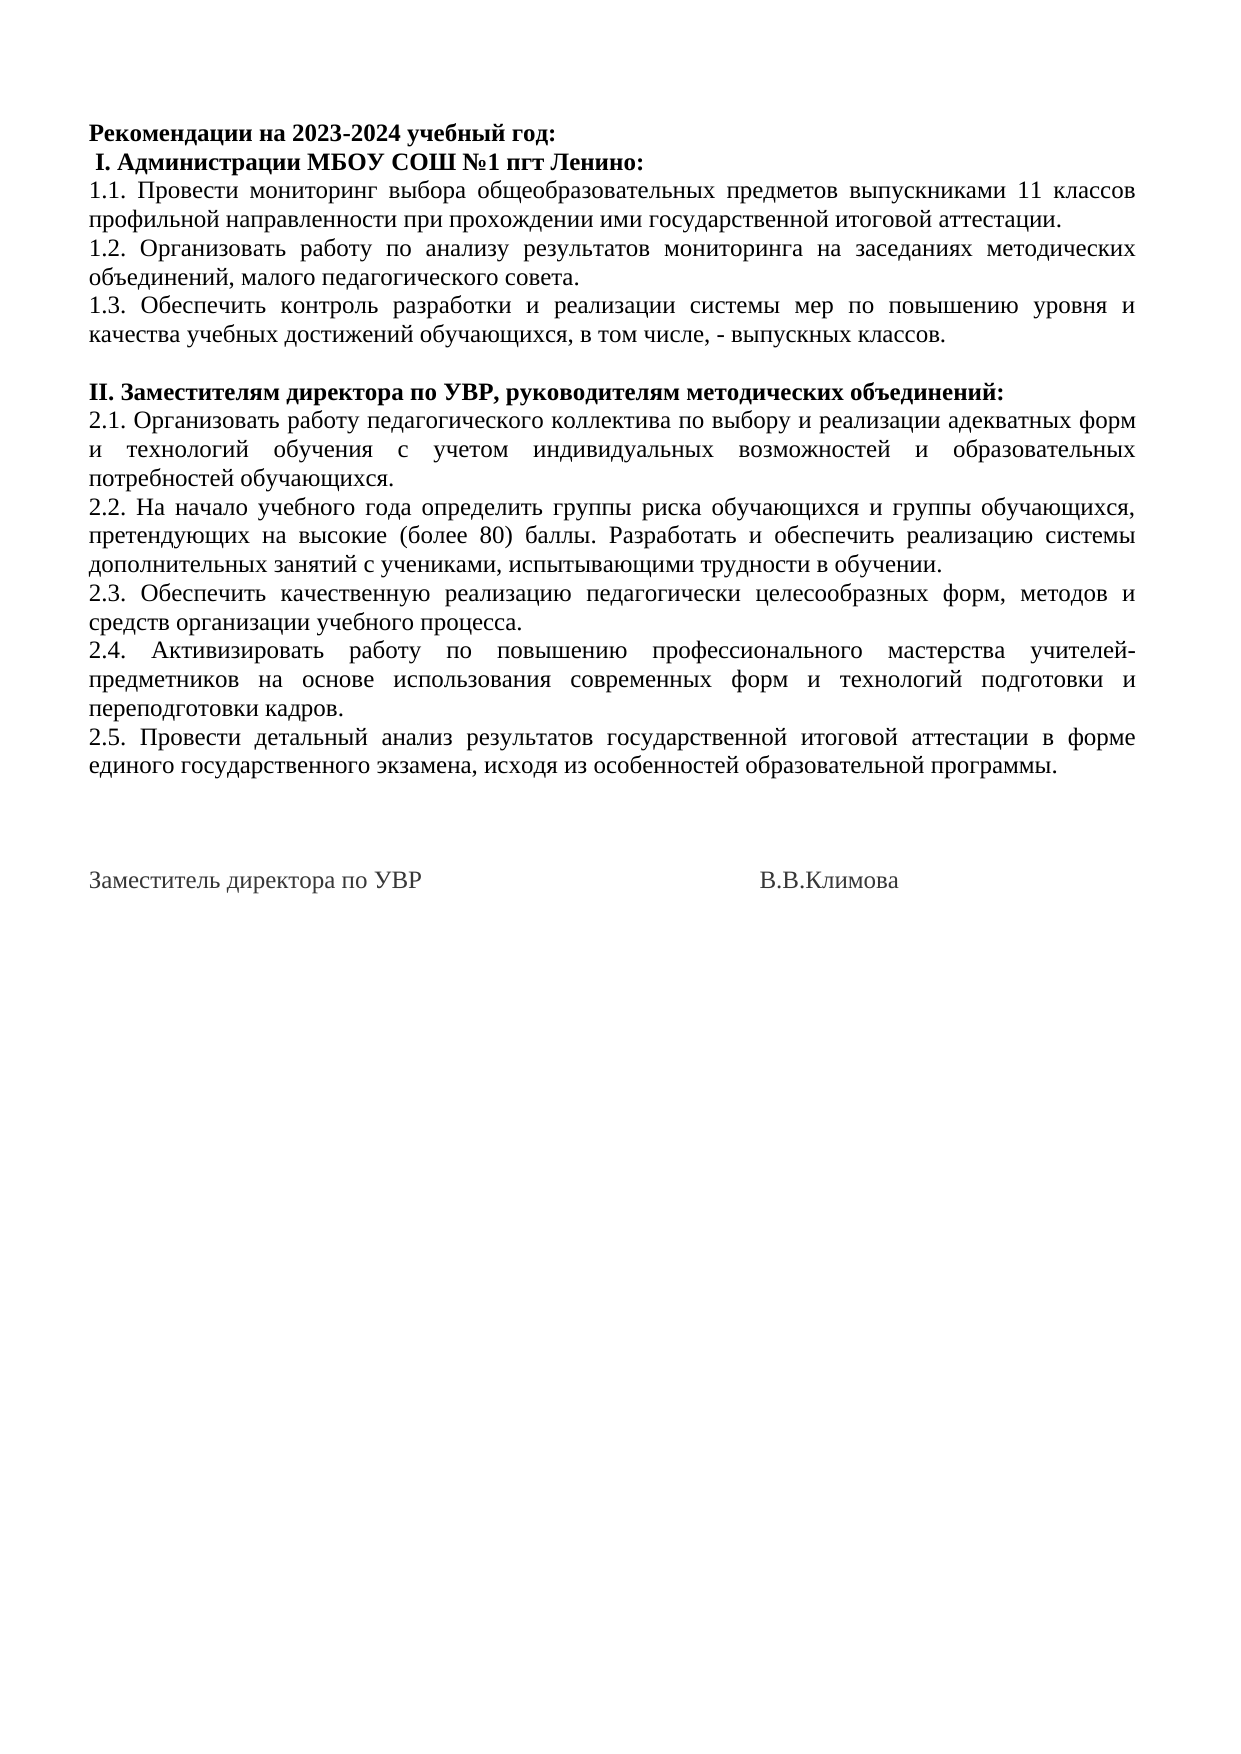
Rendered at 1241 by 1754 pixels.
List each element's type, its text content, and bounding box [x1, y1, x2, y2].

text Заместитель директора по УВР В.В.Климова [88, 866, 1137, 894]
text 2.3. Обеспечить качественную реализацию педагогически целесообразных форм, методов и средств организации учебного процесса. [88, 578, 1137, 636]
text 1.2. Организовать работу по анализу результатов мониторинга на заседаниях методических объединений, малого педагогического совета. [88, 233, 1137, 291]
text 2.4. Активизировать работу по повышению профессионального мастерства учителей-предметников на основе использования современных форм и технологий подготовки и переподготовки кадров. [88, 636, 1137, 722]
text 2.5. Провести детальный анализ результатов государственной итоговой аттестации в форме единого государственного экзамена, исходя из особенностей образовательной программы. [88, 722, 1137, 779]
text 2.1. Организовать работу педагогического коллектива по выбору и реализации адекватных форм и технологий обучения с учетом индивидуальных возможностей и образовательных потребностей обучающихся. [88, 406, 1137, 492]
text Рекомендации на 2023-2024 учебный год: [88, 118, 1137, 147]
text 1.3. Обеспечить контроль разработки и реализации системы мер по повышению уровня и качества учебных достижений обучающихся, в том числе, - выпускных классов. [88, 291, 1137, 348]
text 2.2. На начало учебного года определить группы риска обучающихся и группы обучающихся, претендующих на высокие (более 80) баллы. Разработать и обеспечить реализацию системы дополнительных занятий с учениками, испытывающими трудности в обучении. [88, 492, 1137, 578]
text II. Заместителям директора по УВР, руководителям методических объединений: [88, 377, 1137, 406]
text 1.1. Провести мониторинг выбора общеобразовательных предметов выпускниками 11 классов профильной направленности при прохождении ими государственной итоговой аттестации. [88, 176, 1137, 233]
text I. Администрации МБОУ СОШ №1 пгт Ленино: [88, 147, 1137, 176]
